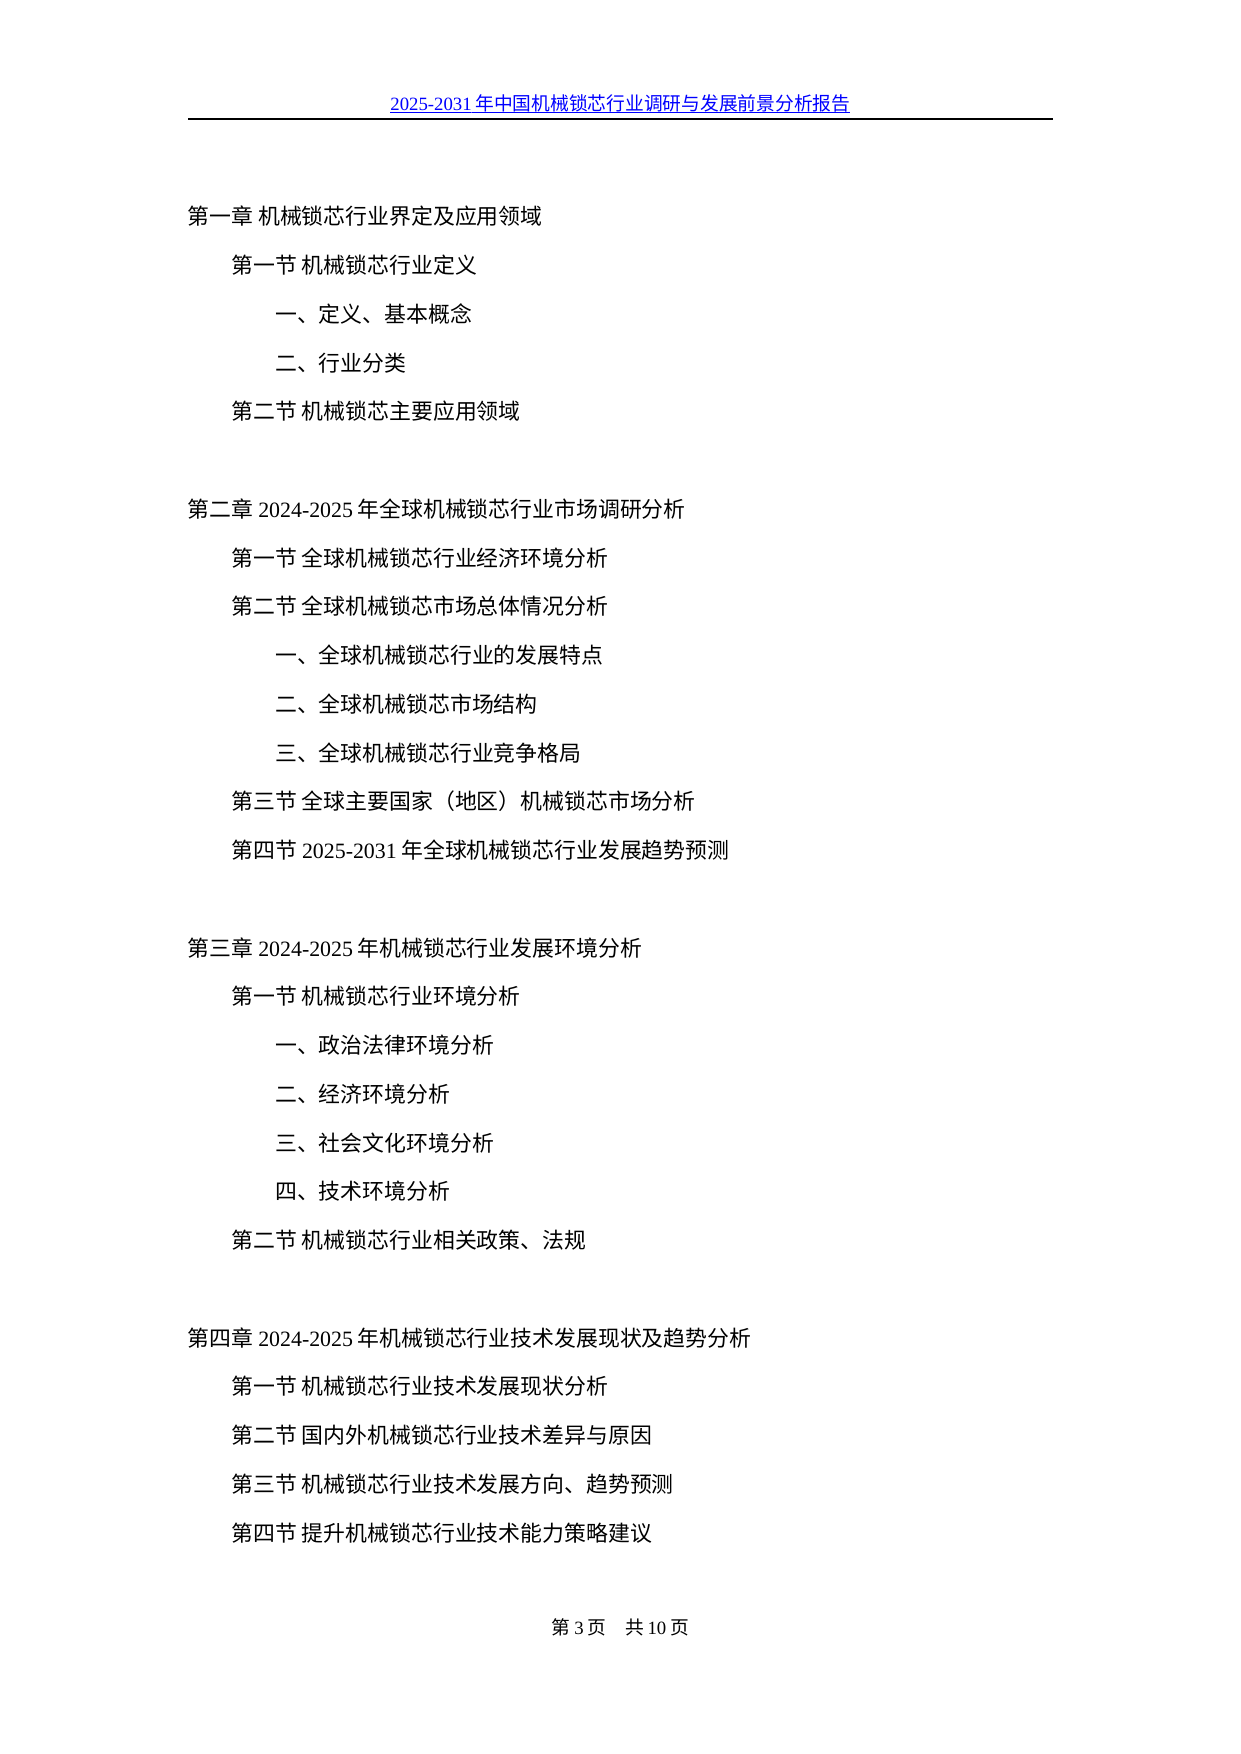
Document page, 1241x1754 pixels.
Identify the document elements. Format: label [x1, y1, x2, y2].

text [187, 150, 1053, 1548]
